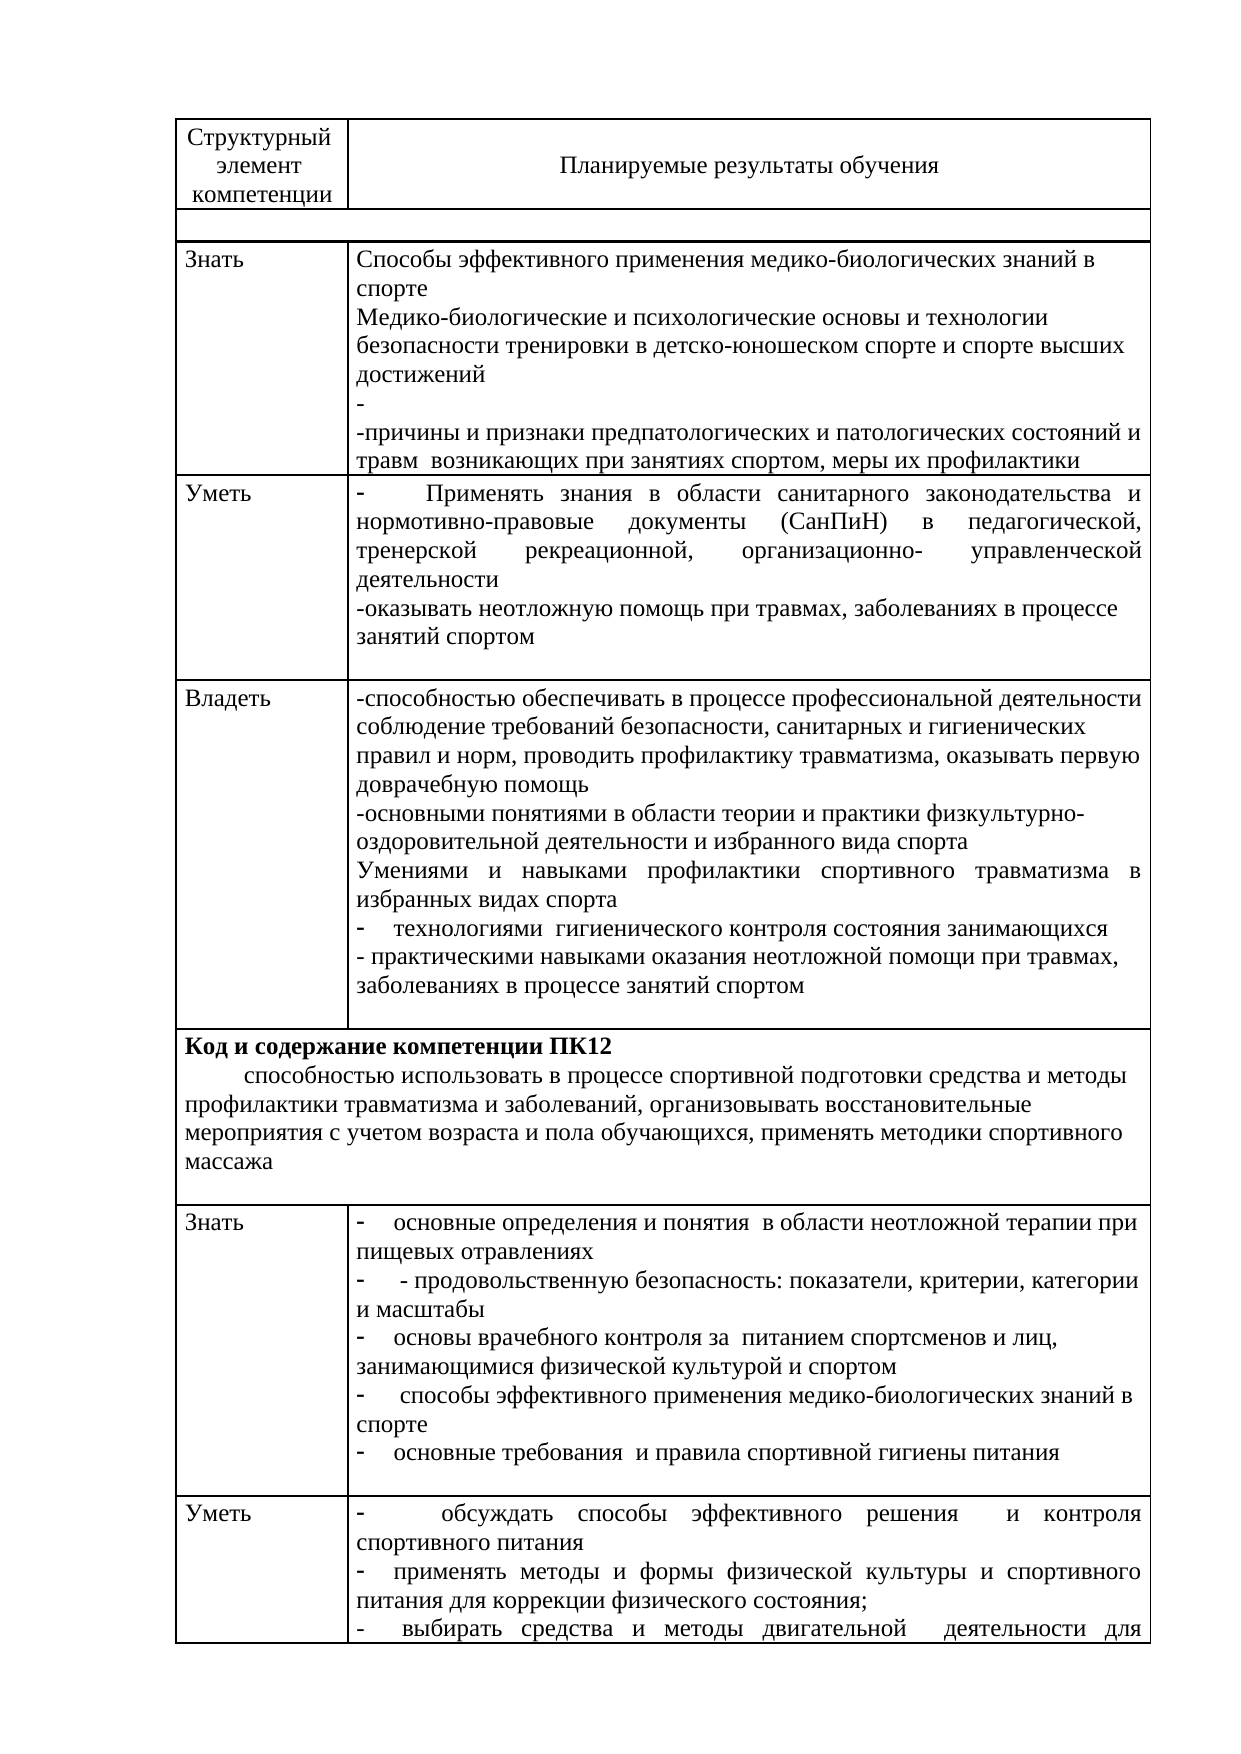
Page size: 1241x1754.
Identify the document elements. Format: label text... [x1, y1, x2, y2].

table_cell Владеть [177, 681, 347, 1028]
table_cell основные определения и понятия в области неотложной терапии при пищевых отравлениях - продовольственную безопасность: показатели, критерии, категории и масштабы основы врачебного контроля за питанием спортсменов и лиц, занимающимися физической культурой и спортом способы эффективного применения медико-биологических знаний в спорте основные требования и правила спортивной гигиены питания [349, 1206, 1150, 1495]
table_cell Способы эффективного применения медико-биологических знаний в спорте Медико-биологические и психологические основы и технологии безопасности тренировки в детско-юношеском спорте и спорте высших достижений - -причины и признаки предпатологических и патологических состояний и травм возникающих при занятиях спортом, меры их профилактики [349, 243, 1150, 474]
table_header Планируемые результаты обучения [349, 120, 1150, 208]
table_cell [177, 210, 1150, 240]
table_cell Уметь [177, 476, 347, 679]
table_cell -способностью обеспечивать в процессе профессиональной деятельности соблюдение требований безопасности, санитарных и гигиенических правил и норм, проводить профилактику травматизма, оказывать первую доврачебную помощь -основными понятиями в области теории и практики физкультурно-оздоровительной деятельности и избранного вида спорта Умениями и навыками профилактики спортивного травматизма в избранных видах спорта технологиями гигиенического контроля состояния занимающихся - практическими навыками оказания неотложной помощи при травмах, заболеваниях в процессе занятий спортом [349, 681, 1150, 1028]
table_cell Знать [177, 243, 347, 474]
table_cell Применять знания в области санитарного законодательства и нормотивно-правовые документы (СанПиН) в педагогической, тренерской рекреационной, организационно- управленческой деятельности -оказывать неотложную помощь при травмах, заболеваниях в процессе занятий спортом [349, 476, 1150, 679]
table_cell Знать [177, 1206, 347, 1495]
table_cell Уметь [177, 1497, 347, 1642]
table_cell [349, 1497, 1150, 1642]
table_header Структурный элемент компетенции [177, 120, 347, 208]
table_cell Код и содержание компетенции ПК12 способностью использовать в процессе спортивной подготовки средства и методы профилактики травматизма и заболеваний, организовывать восстановительные мероприятия с учетом возраста и пола обучающихся, применять методики спортивного массажа [177, 1030, 1150, 1204]
